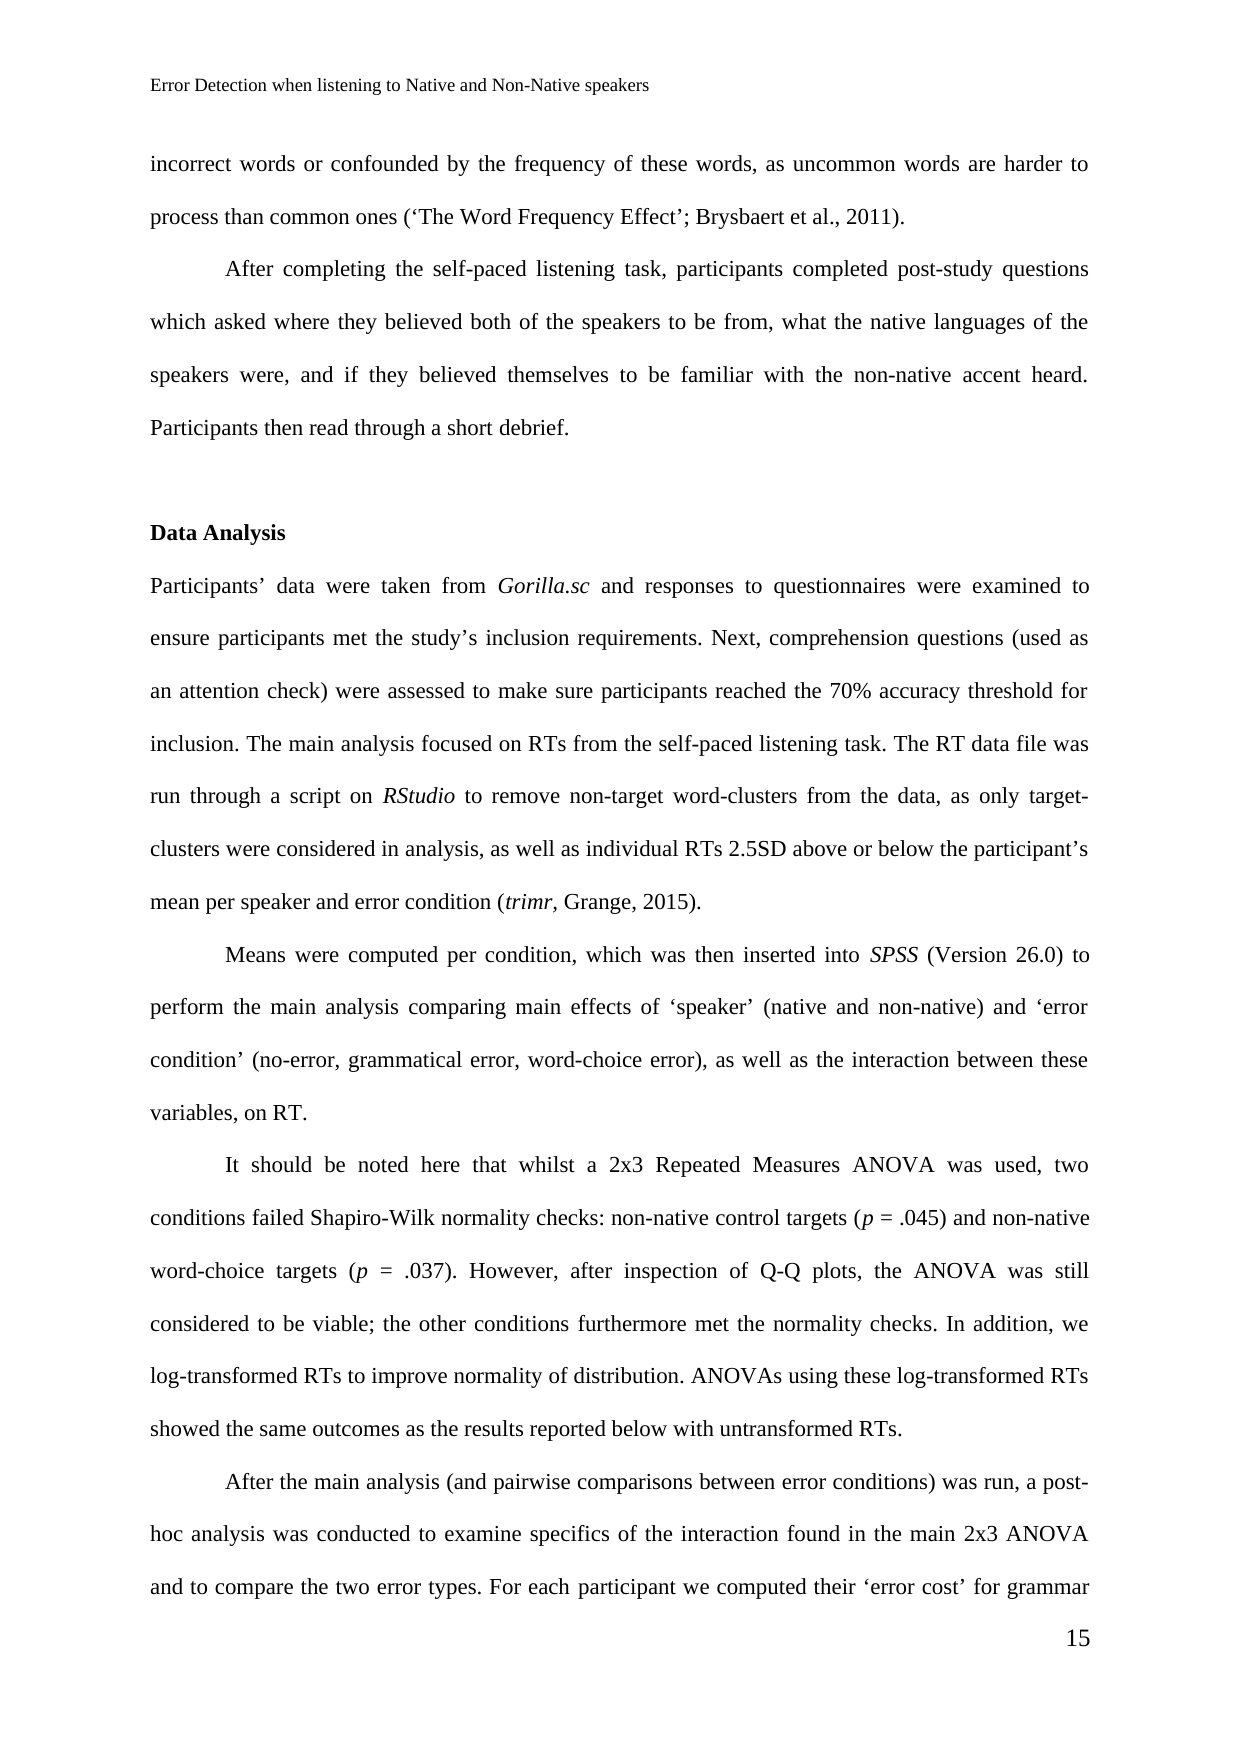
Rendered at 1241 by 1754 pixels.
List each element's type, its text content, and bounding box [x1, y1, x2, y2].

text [150, 1468, 1090, 1599]
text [150, 150, 1090, 229]
text Means were computed per condition, which was then inserted into SPSS (Version 26.0) to perform the main analysis comparing main effects of ‘speaker’ (native and non-native) and ‘error condition’ (no-error, grammatical error, word-choice error), as well as the interaction between these variables, on RT. [150, 941, 1090, 1125]
text After completing the self-paced listening task, participants completed post-study questions which asked where they believed both of the speakers to be from, what the native languages of the speakers were, and if they believed themselves to be familiar with the non-native accent heard. Participants then read through a short debrief. [150, 255, 1090, 440]
text It should be noted here that whilst a 2x3 Repeated Measures ANOVA was used, two conditions failed Shapiro-Wilk normality checks: non-native control targets (p = .045) and non-native word-choice targets (p = .037). However, after inspection of Q-Q plots, the ANOVA was still considered to be viable; the other conditions furthermore met the normality checks. In addition, we log-transformed RTs to improve normality of distribution. ANOVAs using these log-transformed RTs showed the same outcomes as the results reported below with untransformed RTs. [150, 1151, 1090, 1441]
text Participants’ data were taken from Gorilla.sc and responses to questionnaires were examined to ensure participants met the study’s inclusion requirements. Next, comprehension questions (used as an attention check) were assessed to make sure participants reached the 70% accuracy threshold for inclusion. The main analysis focused on RTs from the self-paced listening task. The RT data file was run through a script on RStudio to remove non-target word-clusters from the data, as only target-clusters were considered in analysis, as well as individual RTs 2.5SD above or below the participant’s mean per speaker and error condition (trimr, Grange, 2015). [150, 572, 1090, 914]
text Data Analysis [150, 519, 1090, 545]
